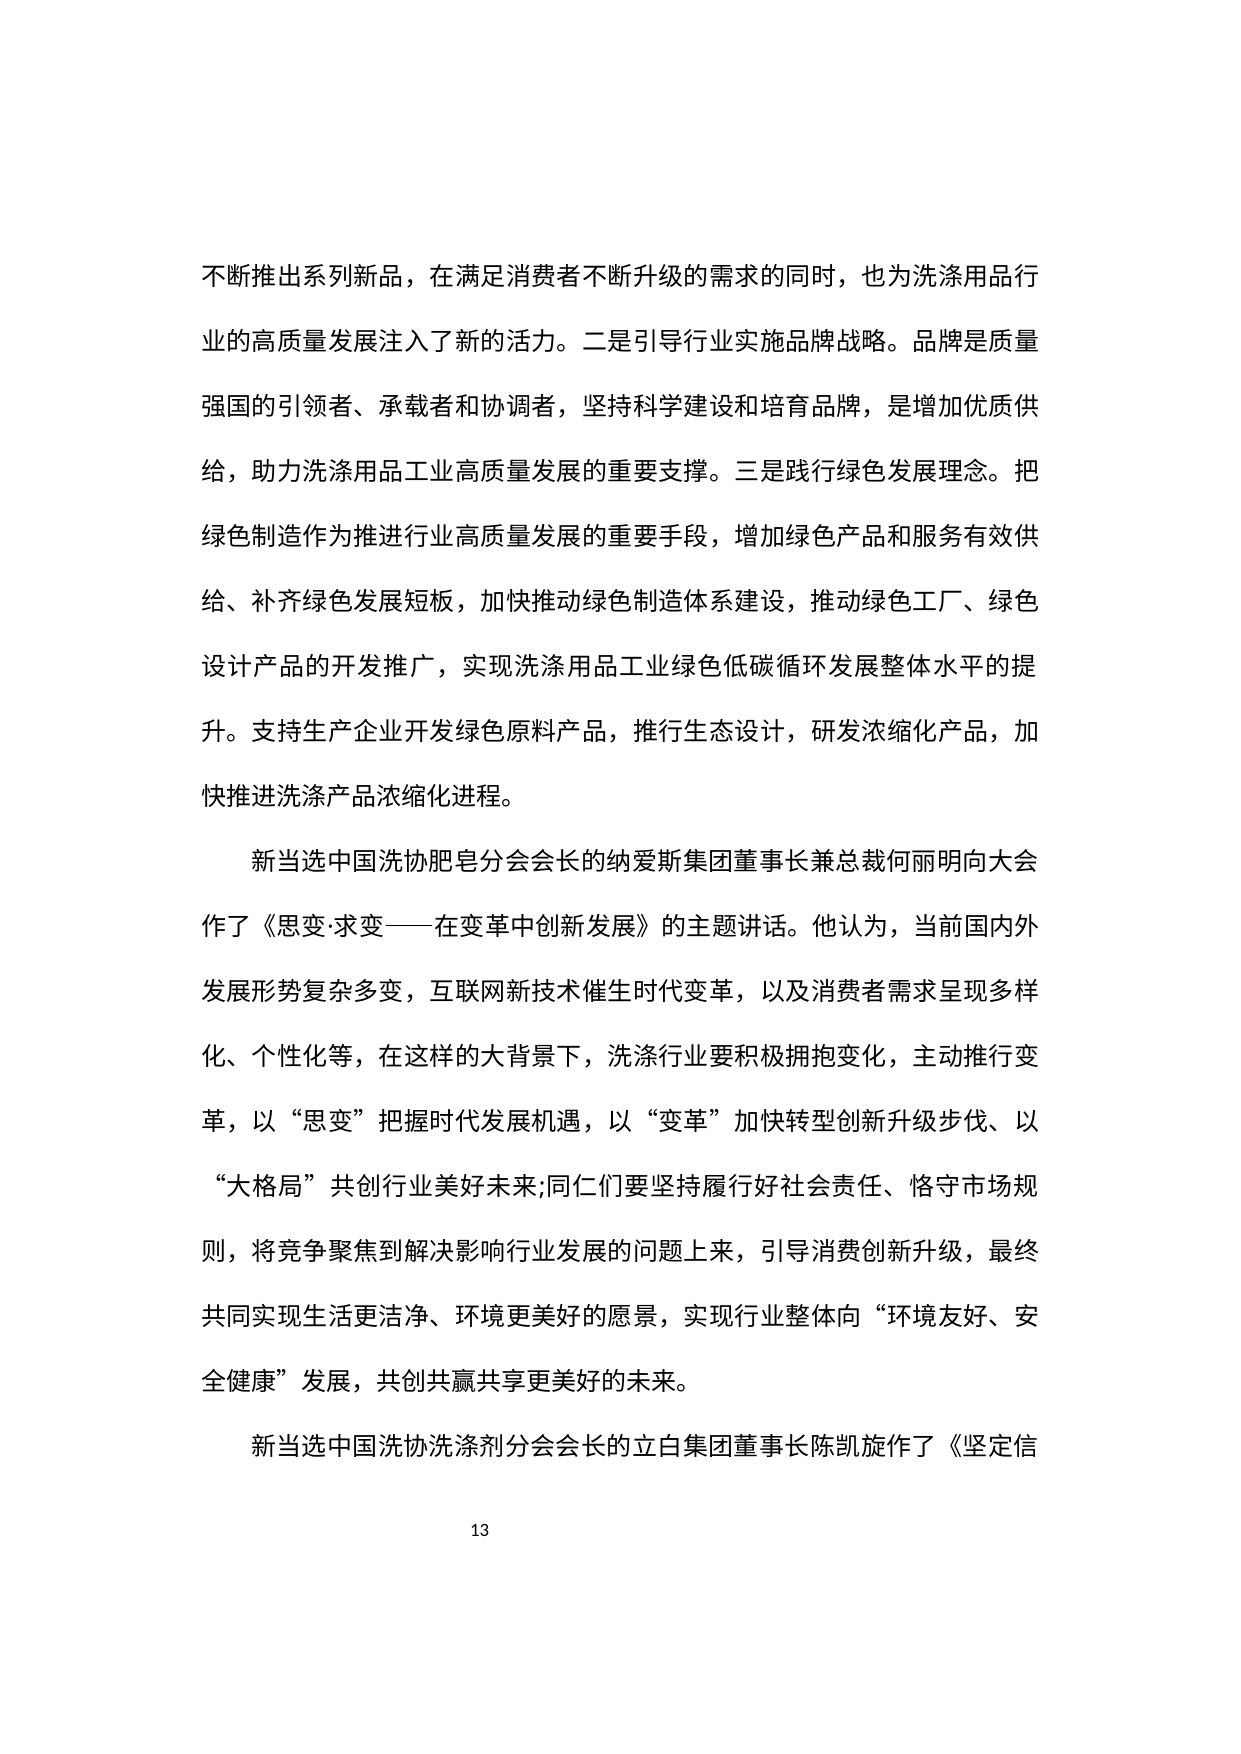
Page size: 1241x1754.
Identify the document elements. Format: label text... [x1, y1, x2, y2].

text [201, 242, 1039, 827]
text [201, 1412, 1039, 1477]
text 新当选中国洗协肥皂分会会长的纳爱斯集团董事长兼总裁何丽明向大会作了《思变·求变——在变革中创新发展》的主题讲话。他认为，当前国内外发展形势复杂多变，互联网新技术催生时代变革，以及消费者需求呈现多样化、个性化等，在这样的大背景下，洗涤行业要积极拥抱变化，主动推行变革，以“思变”把握时代发展机遇，以“变革”加快转型创新升级步伐、以“大格局”共创行业美好未来;同仁们要坚持履行好社会责任、恪守市场规则，将竞争聚焦到解决影响行业发展的问题上来，引导消费创新升级，最终共同实现生活更洁净、环境更美好的愿景，实现行业整体向“环境友好、安全健康”发展，共创共赢共享更美好的未来。 [201, 827, 1039, 1412]
